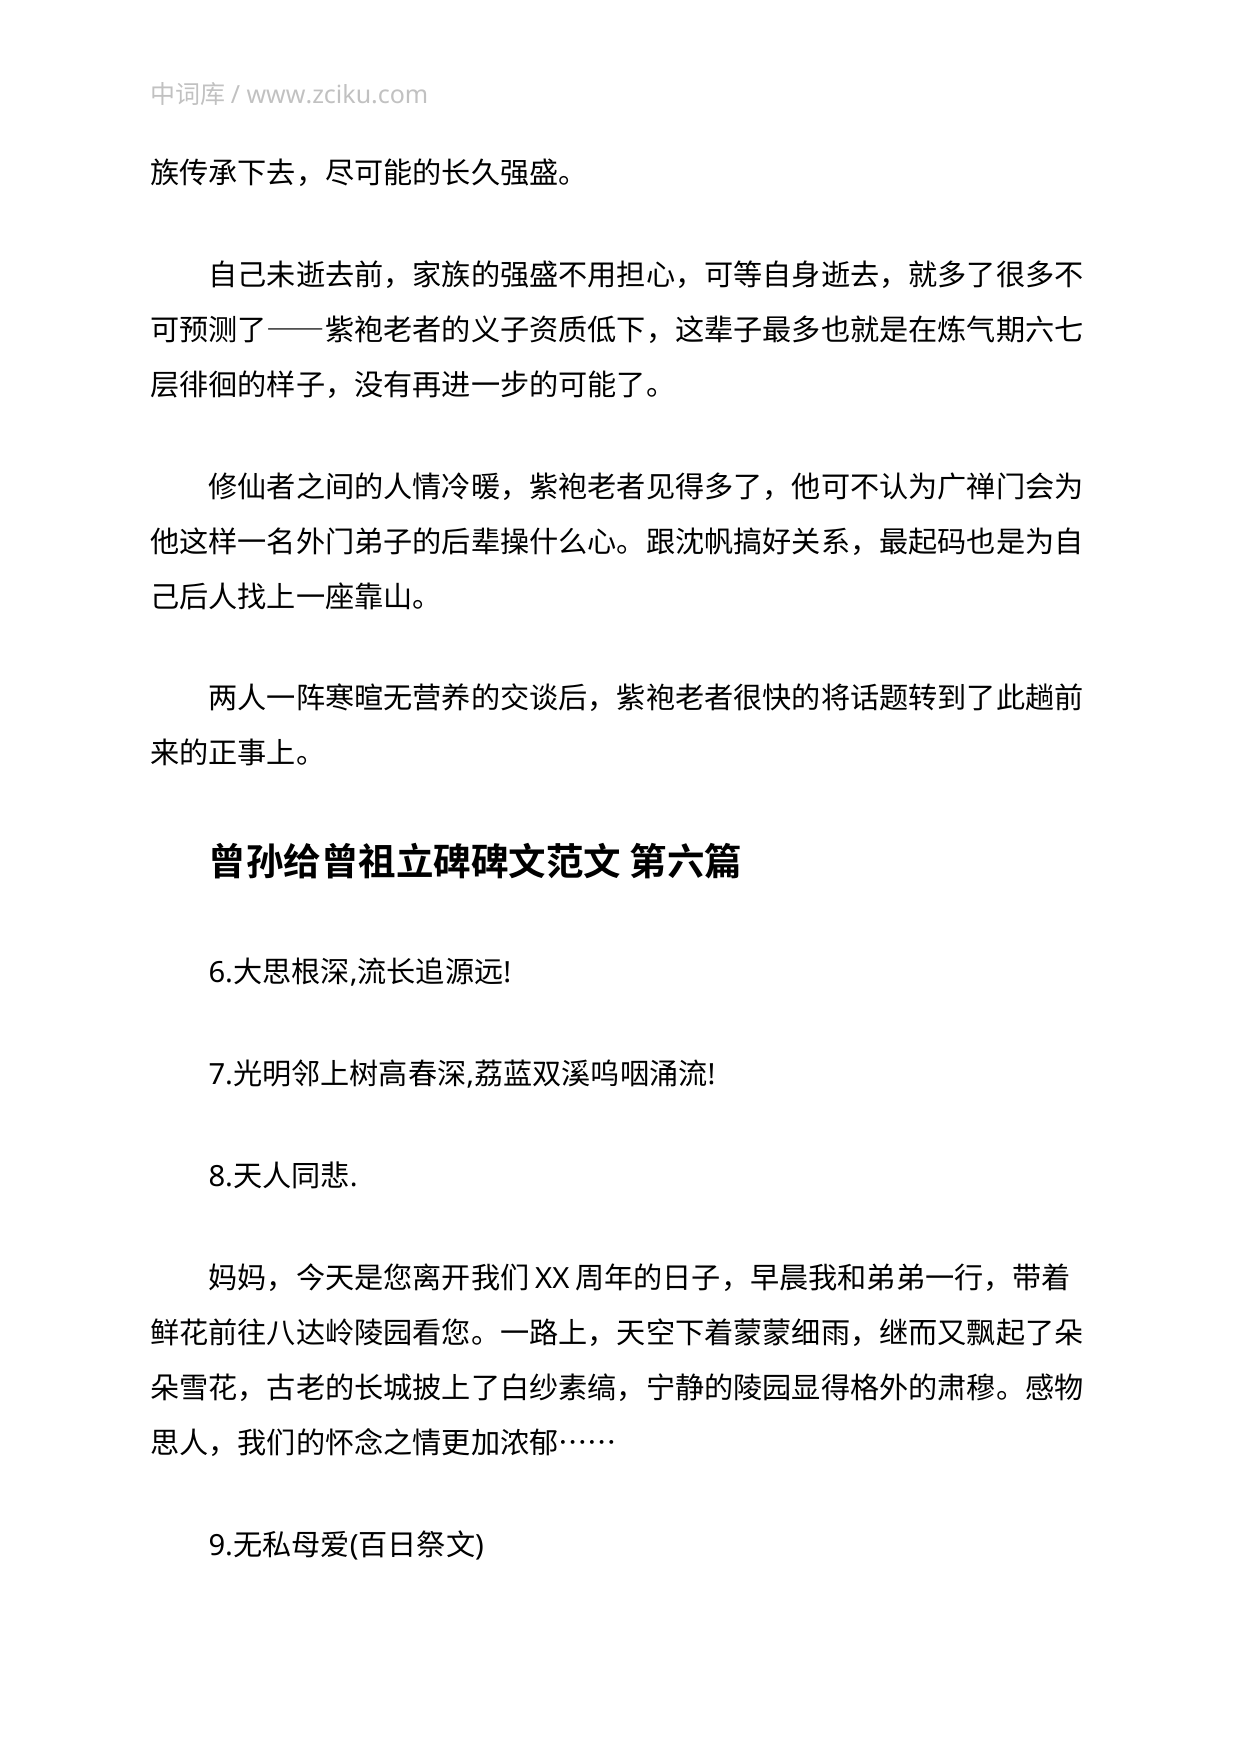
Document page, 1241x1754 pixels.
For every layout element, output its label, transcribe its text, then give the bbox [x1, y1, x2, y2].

text 7.光明邻上树高春深,荔蓝双溪呜咽涌流! [150, 1051, 1090, 1093]
text 8.天人同悲. [150, 1153, 1090, 1195]
text 曾孙给曾祖立碑碑文范文 第六篇 [150, 832, 1090, 886]
text 两人一阵寒暄无营养的交谈后，紫袍老者很快的将话题转到了此趟前来的正事上。 [150, 675, 1090, 772]
text 妈妈，今天是您离开我们XX周年的日子，早晨我和弟弟一行，带着鲜花前往八达岭陵园看您。一路上，天空下着蒙蒙细雨，继而又飘起了朵朵雪花，古老的长城披上了白纱素缟，宁静的陵园显得格外的肃穆。感物思人，我们的怀念之情更加浓郁…… [150, 1255, 1090, 1462]
text 自己未逝去前，家族的强盛不用担心，可等自身逝去，就多了很多不可预测了——紫袍老者的义子资质低下，这辈子最多也就是在炼气期六七层徘徊的样子，没有再进一步的可能了。 [150, 252, 1090, 404]
text 修仙者之间的人情冷暖，紫袍老者见得多了，他可不认为广禅门会为他这样一名外门弟子的后辈操什么心。跟沈帆搞好关系，最起码也是为自己后人找上一座靠山。 [150, 463, 1090, 615]
text 9.无私母爱(百日祭文) [150, 1521, 1090, 1564]
text 6.大思根深,流长追源远! [150, 949, 1090, 991]
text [150, 150, 1090, 192]
